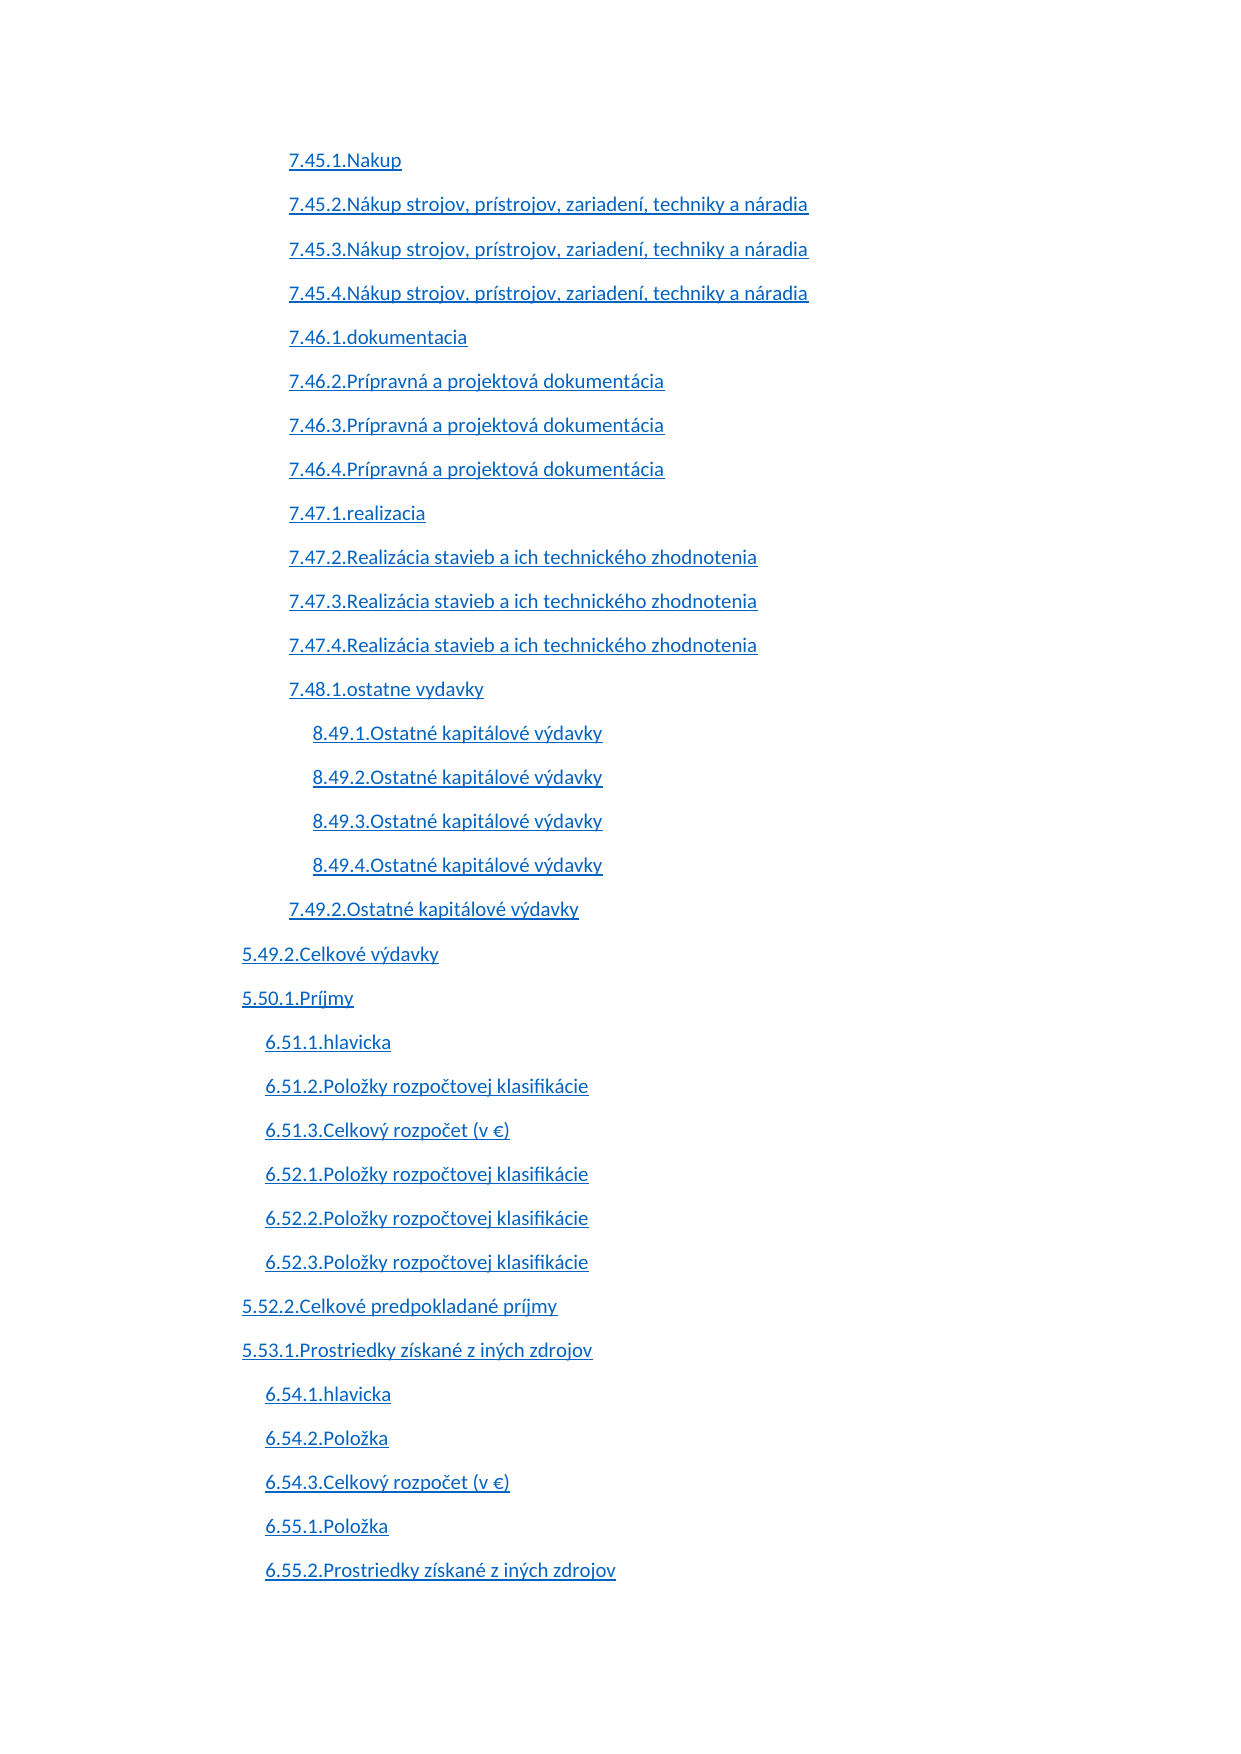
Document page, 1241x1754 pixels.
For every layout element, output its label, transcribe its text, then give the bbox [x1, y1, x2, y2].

text 7.45.2.Nákup strojov, prístrojov, zariadení, techniky a náradia [148, 192, 1093, 217]
text 5.50.1.Príjmy [148, 985, 1093, 1010]
text 7.47.4.Realizácia stavieb a ich technického zhodnotenia [148, 632, 1093, 658]
text 7.47.1.realizacia [148, 500, 1093, 526]
text 7.47.3.Realizácia stavieb a ich technického zhodnotenia [148, 588, 1093, 614]
text 7.45.3.Nákup strojov, prístrojov, zariadení, techniky a náradia [148, 236, 1093, 261]
text 6.51.1.hlavicka [148, 1029, 1093, 1054]
text 7.46.2.Prípravná a projektová dokumentácia [148, 368, 1093, 393]
text 8.49.1.Ostatné kapitálové výdavky [148, 720, 1093, 746]
text 6.54.2.Položka [148, 1425, 1093, 1451]
text 5.49.2.Celkové výdavky [148, 941, 1093, 966]
text 6.54.1.hlavicka [148, 1381, 1093, 1407]
text 6.52.1.Položky rozpočtovej klasifikácie [148, 1161, 1093, 1186]
text 6.54.3.Celkový rozpočet (v €) [148, 1469, 1093, 1495]
text 6.51.3.Celkový rozpočet (v €) [148, 1117, 1093, 1142]
text 7.45.4.Nákup strojov, prístrojov, zariadení, techniky a náradia [148, 280, 1093, 305]
text 5.52.2.Celkové predpokladané príjmy [148, 1293, 1093, 1319]
text 5.53.1.Prostriedky získané z iných zdrojov [148, 1337, 1093, 1363]
text 6.55.2.Prostriedky získané z iných zdrojov [148, 1558, 1093, 1583]
text 8.49.2.Ostatné kapitálové výdavky [148, 764, 1093, 790]
text 7.46.3.Prípravná a projektová dokumentácia [148, 412, 1093, 437]
text 7.46.1.dokumentacia [148, 324, 1093, 349]
text 7.49.2.Ostatné kapitálové výdavky [148, 897, 1093, 922]
text 6.52.2.Položky rozpočtovej klasifikácie [148, 1205, 1093, 1231]
text 7.46.4.Prípravná a projektová dokumentácia [148, 456, 1093, 481]
text 7.48.1.ostatne vydavky [148, 676, 1093, 702]
text 7.45.1.Nakup [148, 148, 1093, 173]
text 6.52.3.Položky rozpočtovej klasifikácie [148, 1249, 1093, 1274]
text 8.49.4.Ostatné kapitálové výdavky [148, 853, 1093, 878]
text 7.47.2.Realizácia stavieb a ich technického zhodnotenia [148, 544, 1093, 569]
text 6.55.1.Položka [148, 1513, 1093, 1539]
text 6.51.2.Položky rozpočtovej klasifikácie [148, 1073, 1093, 1098]
text 8.49.3.Ostatné kapitálové výdavky [148, 808, 1093, 834]
